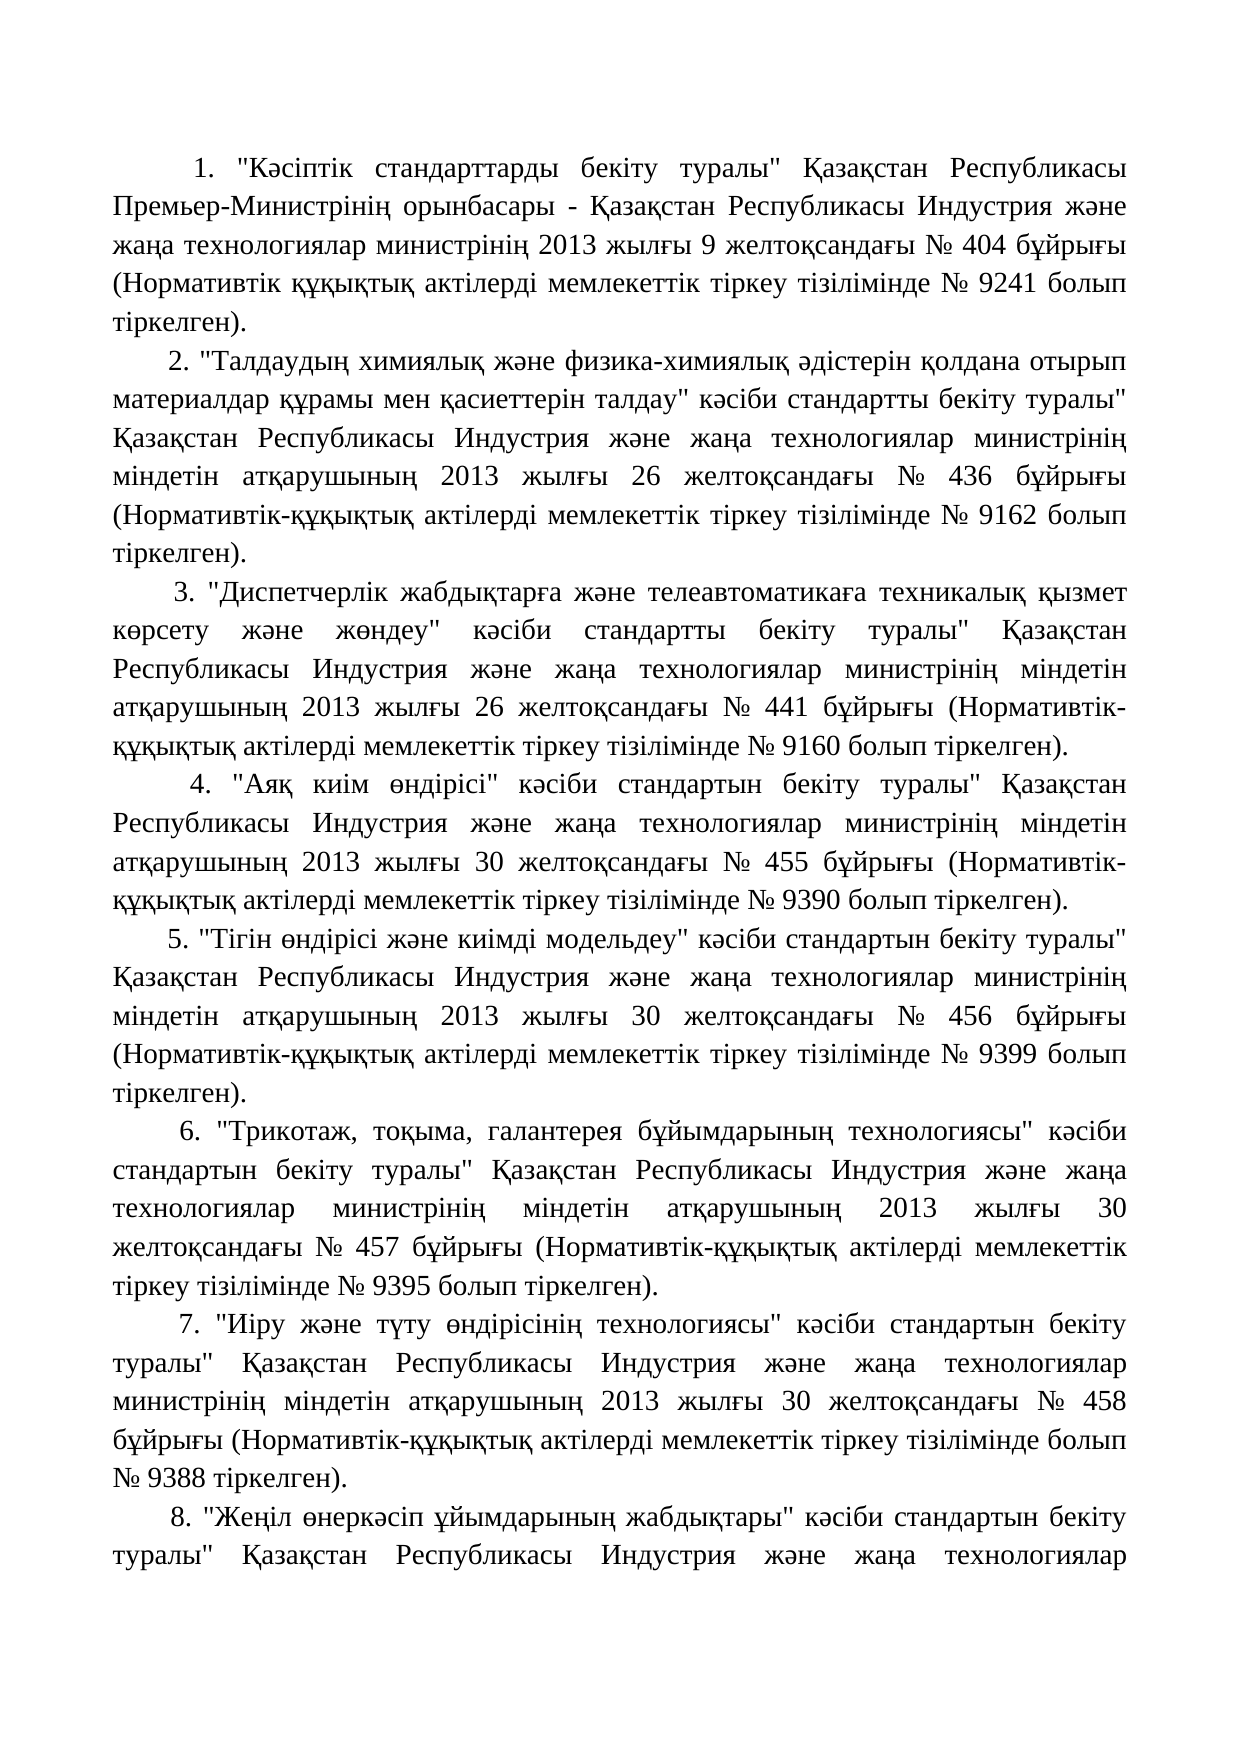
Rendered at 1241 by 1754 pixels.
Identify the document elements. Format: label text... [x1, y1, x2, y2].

text 5. "Тігін өндірісі және киімді модельдеу" кәсіби стандартын бекіту туралы" Қазақстан Республикасы Индустрия және жаңа технологиялар министрінің міндетін атқарушының 2013 жылғы 30 желтоқсандағы № 456 бұйрығы (Нормативтік-құқықтық актілерді мемлекеттік тіркеу тізілімінде № 9399 болып тіркелген). [112, 921, 1128, 1108]
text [112, 1499, 1128, 1571]
text 3. "Диспетчерлік жабдықтарға және телеавтоматикаға техникалық қызмет көрсету және жөндеу" кәсіби стандартты бекіту туралы" Қазақстан Республикасы Индустрия және жаңа технологиялар министрінің міндетін атқарушының 2013 жылғы 26 желтоқсандағы № 441 бұйрығы (Нормативтік-құқықтық актілерді мемлекеттік тіркеу тізілімінде № 9160 болып тіркелген). [112, 574, 1128, 762]
text 4. "Аяқ киім өндірісі" кәсіби стандартын бекіту туралы" Қазақстан Республикасы Индустрия және жаңа технологиялар министрінің міндетін атқарушының 2013 жылғы 30 желтоқсандағы № 455 бұйрығы (Нормативтік-құқықтық актілерді мемлекеттік тіркеу тізілімінде № 9390 болып тіркелген). [112, 767, 1128, 916]
text 6. "Трикотаж, тоқыма, галантерея бұйымдарының технологиясы" кәсіби стандартын бекіту туралы" Қазақстан Республикасы Индустрия және жаңа технологиялар министрінің міндетін атқарушының 2013 жылғы 30 желтоқсандағы № 457 бұйрығы (Нормативтік-құқықтық актілерді мемлекеттік тіркеу тізілімінде № 9395 болып тіркелген). [112, 1113, 1128, 1301]
text 7. "Иіру және түту өндірісінің технологиясы" кәсіби стандартын бекіту туралы" Қазақстан Республикасы Индустрия және жаңа технологиялар министрінің міндетін атқарушының 2013 жылғы 30 желтоқсандағы № 458 бұйрығы (Нормативтік-құқықтық актілерді мемлекеттік тіркеу тізілімінде болып № 9388 тіркелген). [112, 1306, 1128, 1494]
text 2. "Талдаудың химиялық және физика-химиялық әдістерін қолдана отырып материалдар құрамы мен қасиеттерін талдау" кәсіби стандартты бекіту туралы" Қазақстан Республикасы Индустрия және жаңа технологиялар министрінің міндетін атқарушының 2013 жылғы 26 желтоқсандағы № 436 бұйрығы (Нормативтік-құқықтық актілерді мемлекеттік тіркеу тізілімінде № 9162 болып тіркелген). [112, 343, 1128, 569]
text 1. "Кәсіптік стандарттарды бекіту туралы" Қазақстан Республикасы Премьер-Министрінің орынбасары - Қазақстан Республикасы Индустрия және жаңа технологиялар министрінің 2013 жылғы 9 желтоқсандағы № 404 бұйрығы (Нормативтік құқықтық актілерді мемлекеттік тіркеу тізілімінде № 9241 болып тіркелген). [112, 150, 1128, 338]
